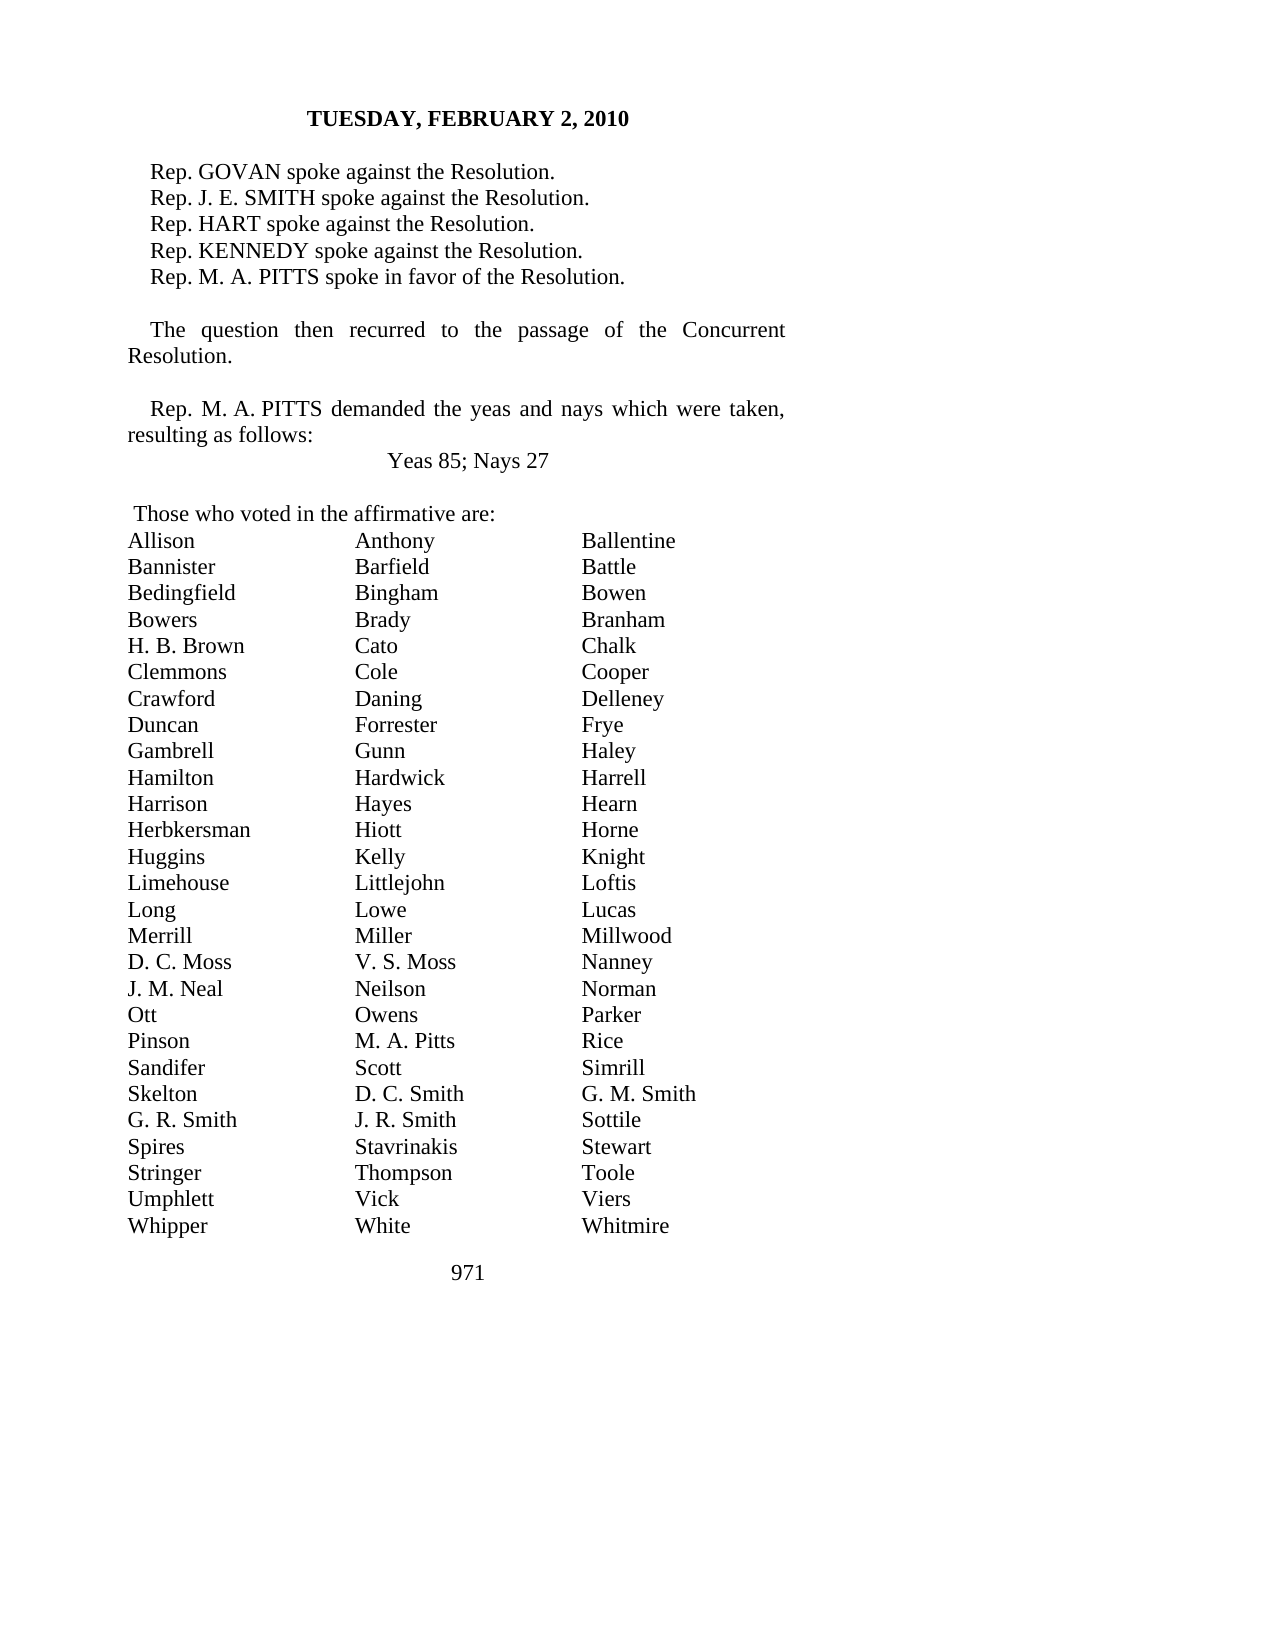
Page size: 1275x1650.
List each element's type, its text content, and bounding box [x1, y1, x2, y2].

table_cell Simrill [570, 1054, 797, 1080]
table_cell Viers [570, 1186, 797, 1212]
table_cell Nanney [570, 948, 797, 975]
table_cell Lowe [343, 896, 570, 922]
text Rep. M. A. PITTS demanded the yeas and nays which were taken, resulting as follows: [127, 395, 786, 448]
text Rep. GOVAN spoke against the Resolution. [127, 158, 786, 184]
text Yeas 85; Nays 27 [127, 448, 786, 474]
table_cell Haley [570, 738, 797, 764]
table_cell Sandifer [116, 1054, 343, 1080]
table_cell Thompson [343, 1159, 570, 1186]
table_cell Millwood [570, 922, 797, 948]
text Those who voted in the affirmative are: [127, 500, 786, 527]
text Rep. HART spoke against the Resolution. [127, 210, 786, 237]
text Rep. M. A. PITTS spoke in favor of the Resolution. [127, 263, 786, 289]
table_cell Bowers [116, 606, 343, 632]
table_cell Gunn [343, 738, 570, 764]
table_cell Norman [570, 975, 797, 1001]
table_cell J. M. Neal [116, 975, 343, 1001]
table_cell Delleney [570, 685, 797, 711]
table_cell Huggins [116, 843, 343, 869]
table_cell Spires [116, 1133, 343, 1159]
table_cell Harrell [570, 764, 797, 790]
table_cell Cole [343, 659, 570, 685]
table_cell Kelly [343, 843, 570, 869]
table_cell V. S. Moss [343, 948, 570, 975]
table_cell Toole [570, 1159, 797, 1186]
table_cell Vick [343, 1186, 570, 1212]
table_cell Bannister [116, 553, 343, 579]
table_cell Chalk [570, 632, 797, 658]
table_header Ballentine [570, 527, 797, 553]
table_cell Littlejohn [343, 869, 570, 896]
table_cell Clemmons [116, 659, 343, 685]
table_cell Whitmire [570, 1212, 797, 1238]
table_cell Stavrinakis [343, 1133, 570, 1159]
table_cell Horne [570, 817, 797, 843]
table_cell Branham [570, 606, 797, 632]
table_cell Harrison [116, 790, 343, 817]
table_cell Miller [343, 922, 570, 948]
table_cell G. M. Smith [570, 1080, 797, 1106]
table_header Allison [116, 527, 343, 553]
table_cell Hardwick [343, 764, 570, 790]
table_cell Whipper [116, 1212, 343, 1238]
table_cell Forrester [343, 711, 570, 737]
table_cell Pinson [116, 1028, 343, 1054]
table_cell Rice [570, 1028, 797, 1054]
table_cell Merrill [116, 922, 343, 948]
table_cell Stewart [570, 1133, 797, 1159]
table_cell Knight [570, 843, 797, 869]
table_cell H. B. Brown [116, 632, 343, 658]
table_cell D. C. Moss [116, 948, 343, 975]
table_cell Scott [343, 1054, 570, 1080]
table_cell J. R. Smith [343, 1106, 570, 1133]
table_cell Herbkersman [116, 817, 343, 843]
table_cell Bowen [570, 579, 797, 606]
table_cell Cooper [570, 659, 797, 685]
table_cell D. C. Smith [343, 1080, 570, 1106]
table_cell Barfield [343, 553, 570, 579]
table_cell Loftis [570, 869, 797, 896]
table_cell Battle [570, 553, 797, 579]
table_cell Bingham [343, 579, 570, 606]
table_cell Daning [343, 685, 570, 711]
table_cell Frye [570, 711, 797, 737]
table_cell Duncan [116, 711, 343, 737]
table_header Anthony [343, 527, 570, 553]
text The question then recurred to the passage of the Concurrent Resolution. [127, 316, 786, 368]
table_cell Sottile [570, 1106, 797, 1133]
table_cell Neilson [343, 975, 570, 1001]
table_cell Owens [343, 1001, 570, 1027]
table_cell Gambrell [116, 738, 343, 764]
table_cell Limehouse [116, 869, 343, 896]
table_cell Hayes [343, 790, 570, 817]
table_cell Stringer [116, 1159, 343, 1186]
table_cell Cato [343, 632, 570, 658]
table_cell White [343, 1212, 570, 1238]
table_cell Umphlett [116, 1186, 343, 1212]
text Rep. J. E. SMITH spoke against the Resolution. [127, 184, 786, 210]
text Rep. KENNEDY spoke against the Resolution. [127, 237, 786, 263]
table_cell M. A. Pitts [343, 1028, 570, 1054]
table_cell Hiott [343, 817, 570, 843]
table_cell Lucas [570, 896, 797, 922]
table_cell Brady [343, 606, 570, 632]
table_cell Bedingfield [116, 579, 343, 606]
table_cell Hamilton [116, 764, 343, 790]
table_cell Skelton [116, 1080, 343, 1106]
table_cell Long [116, 896, 343, 922]
table_cell Hearn [570, 790, 797, 817]
table_cell Crawford [116, 685, 343, 711]
table_cell Ott [116, 1001, 343, 1027]
table_cell Parker [570, 1001, 797, 1027]
table_cell G. R. Smith [116, 1106, 343, 1133]
